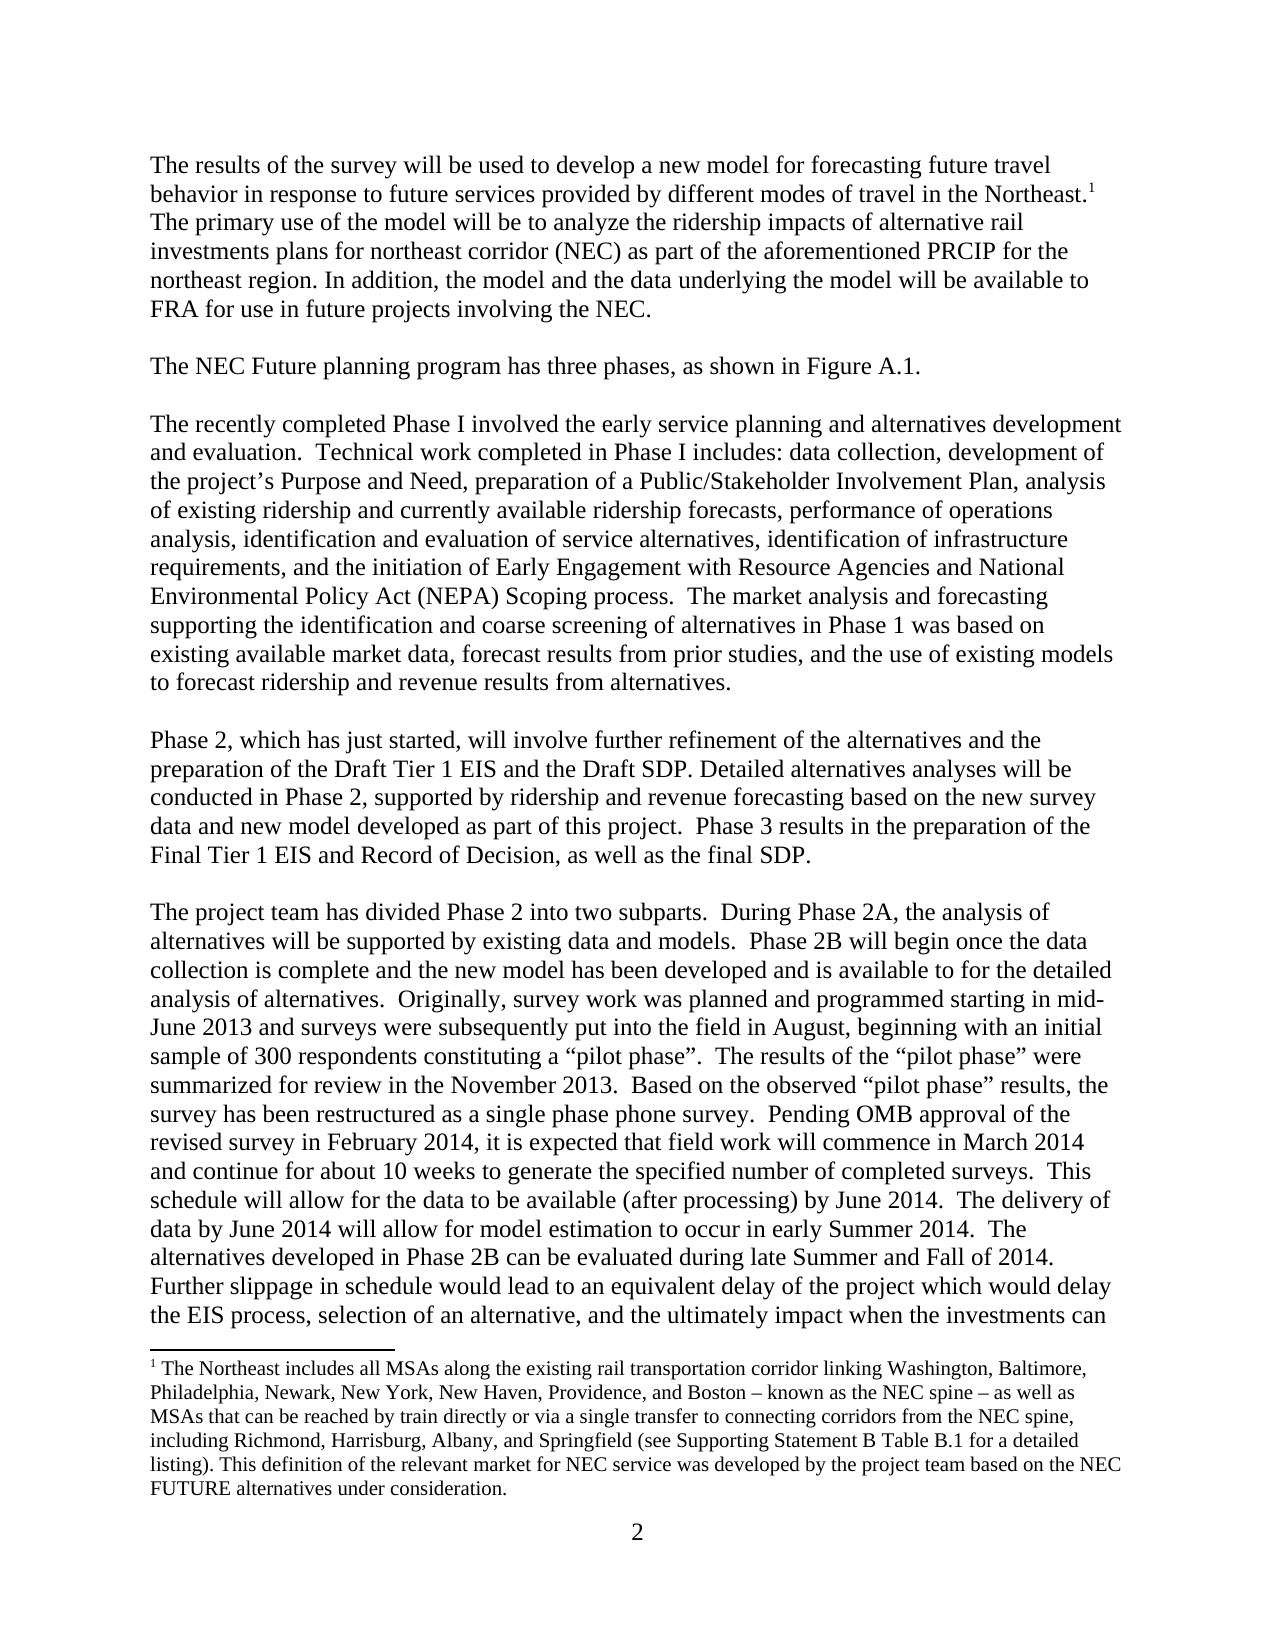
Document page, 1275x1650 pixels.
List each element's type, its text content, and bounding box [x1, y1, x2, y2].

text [150, 897, 1125, 1329]
text Phase 2, which has just started, will involve further refinement of the alternatives and the preparation of the Draft Tier 1 EIS and the Draft SDP. Detailed alternatives analyses will be conducted in Phase 2, supported by ridership and revenue forecasting based on the new survey data and new model developed as part of this project. Phase 3 results in the preparation of the Final Tier 1 EIS and Record of Decision, as well as the final SDP. [150, 725, 1125, 869]
text The results of the survey will be used to develop a new model for forecasting future travel behavior in response to future services provided by different modes of travel in the Northeast. The primary use of the model will be to analyze the ridership impacts of alternative rail investments plans for northeast corridor (NEC) as part of the aforementioned PRCIP for the northeast region. In addition, the model and the data underlying the model will be available to FRA for use in future projects involving the NEC. [150, 150, 1125, 322]
text The recently completed Phase I involved the early service planning and alternatives development and evaluation. Technical work completed in Phase I includes: data collection, development of the project’s Purpose and Need, preparation of a Public/Stakeholder Involvement Plan, analysis of existing ridership and currently available ridership forecasts, performance of operations analysis, identification and evaluation of service alternatives, identification of infrastructure requirements, and the initiation of Early Engagement with Resource Agencies and National Environmental Policy Act (NEPA) Scoping process. The market analysis and forecasting supporting the identification and coarse screening of alternatives in Phase 1 was based on existing available market data, forecast results from prior studies, and the use of existing models to forecast ridership and revenue results from alternatives. [150, 409, 1125, 696]
text The NEC Future planning program has three phases, as shown in Figure A.1. [150, 351, 1125, 380]
